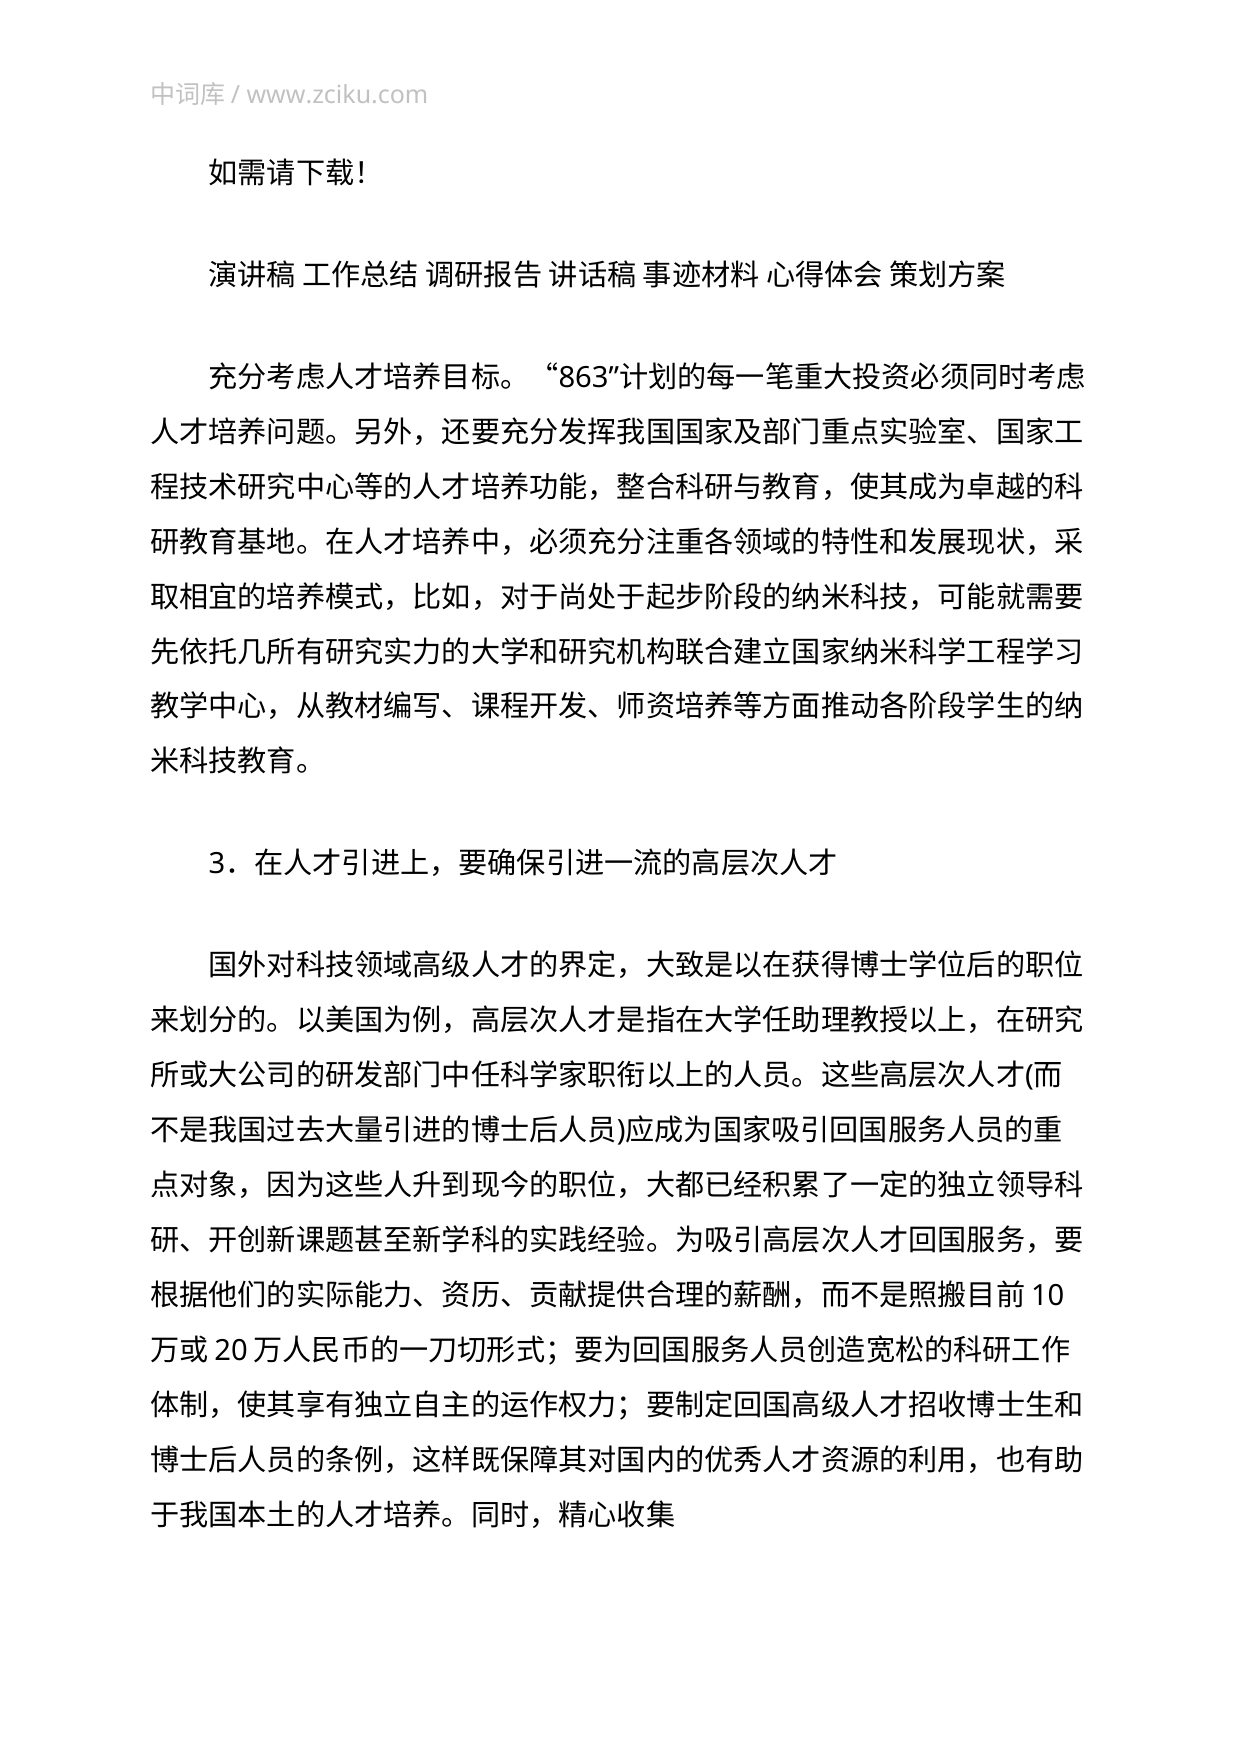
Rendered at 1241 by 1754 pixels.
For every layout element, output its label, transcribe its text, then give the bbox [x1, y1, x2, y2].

text 如需请下载！ [150, 150, 1090, 192]
text 充分考虑人才培养目标。“863”计划的每一笔重大投资必须同时考虑人才培养问题。另外，还要充分发挥我国国家及部门重点实验室、国家工程技术研究中心等的人才培养功能，整合科研与教育，使其成为卓越的科研教育基地。在人才培养中，必须充分注重各领域的特性和发展现状，采取相宜的培养模式，比如，对于尚处于起步阶段的纳米科技，可能就需要先依托几所有研究实力的大学和研究机构联合建立国家纳米科学工程学习教学中心，从教材编写、课程开发、师资培养等方面推动各阶段学生的纳米科技教育。 [150, 353, 1090, 780]
text 3．在人才引进上，要确保引进一流的高层次人才 [150, 840, 1090, 882]
text 演讲稿 工作总结 调研报告 讲话稿 事迹材料 心得体会 策划方案 [150, 252, 1090, 294]
text 国外对科技领域高级人才的界定，大致是以在获得博士学位后的职位来划分的。以美国为例，高层次人才是指在大学任助理教授以上，在研究所或大公司的研发部门中任科学家职衔以上的人员。这些高层次人才(而不是我国过去大量引进的博士后人员)应成为国家吸引回国服务人员的重点对象，因为这些人升到现今的职位，大都已经积累了一定的独立领导科研、开创新课题甚至新学科的实践经验。为吸引高层次人才回国服务，要根据他们的实际能力、资历、贡献提供合理的薪酬，而不是照搬目前10万或20万人民币的一刀切形式；要为回国服务人员创造宽松的科研工作体制，使其享有独立自主的运作权力；要制定回国高级人才招收博士生和博士后人员的条例，这样既保障其对国内的优秀人才资源的利用，也有助于我国本土的人才培养。同时，精心收集 [150, 942, 1090, 1533]
